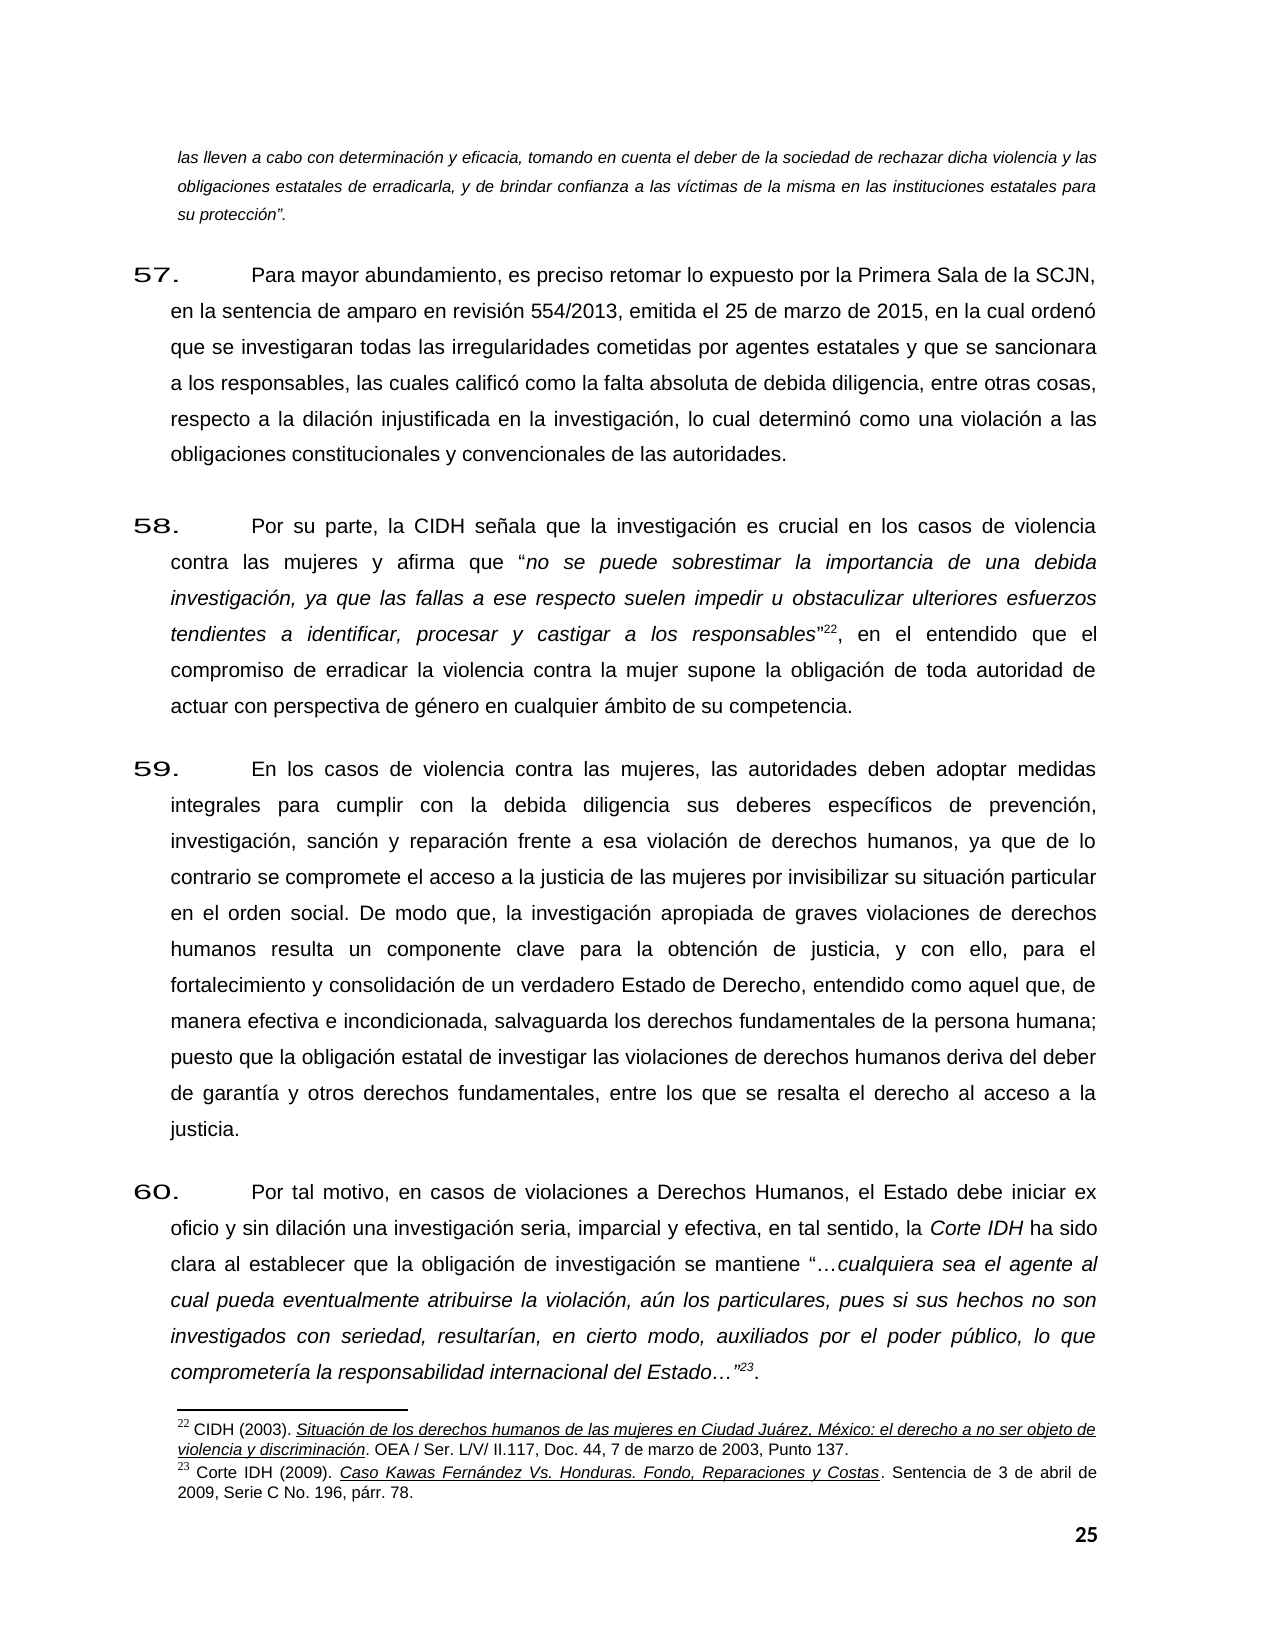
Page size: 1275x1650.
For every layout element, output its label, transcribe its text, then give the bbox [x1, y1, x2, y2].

list Por tal motivo, en casos de violaciones a Derechos Humanos, el Estado debe iniciar ex oficio y sin dilación una investigación seria, imparcial y efectiva, en tal sentido, la Corte IDH ha sido clara al establecer que la obligación de investigación se mantiene “…cualquiera sea el agente al cual pueda eventualmente atribuirse la violación, aún los particulares, pues si sus hechos no son investigados con seriedad, resultarían, en cierto modo, auxiliados por el poder público, lo que comprometería la responsabilidad internacional del Estado…”. [133, 1180, 1098, 1384]
list Por su parte, la CIDH señala que la investigación es crucial en los casos de violencia contra las mujeres y afirma que “no se puede sobrestimar la importancia de una debida investigación, ya que las fallas a ese respecto suelen impedir u obstaculizar ulteriores esfuerzos tendientes a identificar, procesar y castigar a los responsables”, en el entendido que el compromiso de erradicar la violencia contra la mujer supone la obligación de toda autoridad de actuar con perspectiva de género en cualquier ámbito de su competencia. [133, 514, 1098, 718]
list En los casos de violencia contra las mujeres, las autoridades deben adoptar medidas integrales para cumplir con la debida diligencia sus deberes específicos de prevención, investigación, sanción y reparación frente a esa violación de derechos humanos, ya que de lo contrario se compromete el acceso a la justicia de las mujeres por invisibilizar su situación particular en el orden social. De modo que, la investigación apropiada de graves violaciones de derechos humanos resulta un componente clave para la obtención de justicia, y con ello, para el fortalecimiento y consolidación de un verdadero Estado de Derecho, entendido como aquel que, de manera efectiva e incondicionada, salvaguarda los derechos fundamentales de la persona humana; puesto que la obligación estatal de investigar las violaciones de derechos humanos deriva del deber de garantía y otros derechos fundamentales, entre los que se resalta el derecho al acceso a la justicia. [133, 757, 1098, 1141]
list Para mayor abundamiento, es preciso retomar lo expuesto por la Primera Sala de la SCJN, en la sentencia de amparo en revisión 554/2013, emitida el 25 de marzo de 2015, en la cual ordenó que se investigaran todas las irregularidades cometidas por agentes estatales y que se sancionara a los responsables, las cuales calificó como la falta absoluta de debida diligencia, entre otras cosas, respecto a la dilación injustificada en la investigación, lo cual determinó como una violación a las obligaciones constitucionales y convencionales de las autoridades. [133, 263, 1098, 466]
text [177, 148, 1098, 224]
